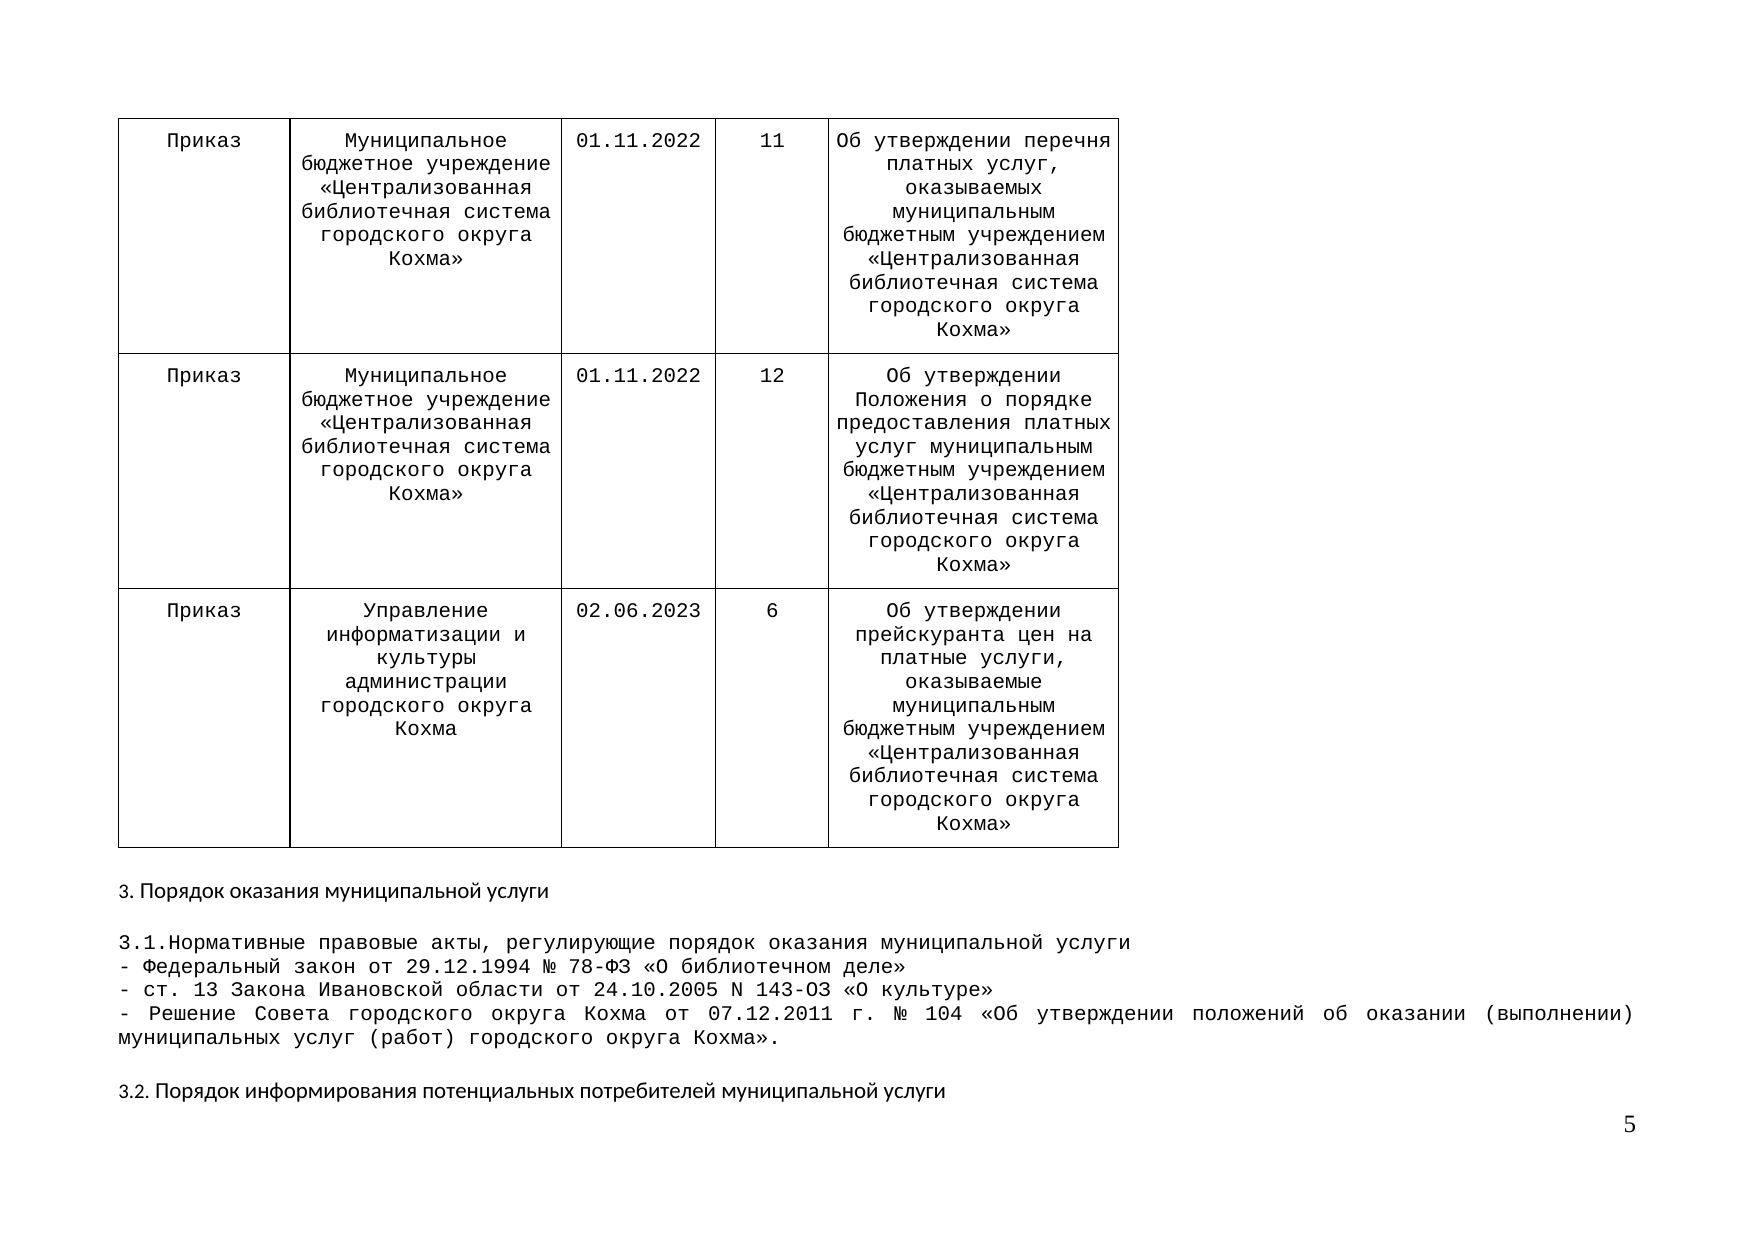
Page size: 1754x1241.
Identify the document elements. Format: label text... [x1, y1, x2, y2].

table_cell Муниципальное бюджетное учреждение «Централизованная библиотечная система городского округа Кохма» [291, 119, 561, 353]
text - Решение Совета городского округа Кохма от 07.12.2011 г. № 104 «Об утверждении положений об оказании (выполнении) муниципальных услуг (работ) городского округа Кохма». [118, 1003, 1636, 1050]
table_cell Об утверждении перечня платных услуг, оказываемых муниципальным бюджетным учреждением «Централизованная библиотечная система городского округа Кохма» [829, 119, 1118, 353]
text - Федеральный закон от 29.12.1994 № 78-ФЗ «О библиотечном деле» [118, 956, 1636, 979]
table_cell Об утверждении Положения о порядке предоставления платных услуг муниципальным бюджетным учреждением «Централизованная библиотечная система городского округа Кохма» [829, 354, 1118, 588]
text - ст. 13 Закона Ивановской области от 24.10.2005 N 143-ОЗ «О культуре» [118, 979, 1636, 1003]
table_cell Приказ [119, 119, 289, 353]
text 3.2. Порядок информирования потенциальных потребителей муниципальной услуги [118, 1076, 1636, 1104]
table_cell Приказ [119, 354, 289, 588]
table_cell 11 [716, 119, 828, 353]
table_cell Управление информатизации и культуры администрации городского округа Кохма [291, 589, 561, 847]
table_cell 12 [716, 354, 828, 588]
table_cell 02.06.2023 [562, 589, 715, 847]
table_cell Об утверждении прейскуранта цен на платные услуги, оказываемые муниципальным бюджетным учреждением «Централизованная библиотечная система городского округа Кохма» [829, 589, 1118, 847]
table_cell 6 [716, 589, 828, 847]
table_cell Муниципальное бюджетное учреждение «Централизованная библиотечная система городского округа Кохма» [291, 354, 561, 588]
table_cell 01.11.2022 [562, 354, 715, 588]
text 3. Порядок оказания муниципальной услуги [118, 876, 1636, 904]
table_cell 01.11.2022 [562, 119, 715, 353]
text 3.1.Нормативные правовые акты, регулирующие порядок оказания муниципальной услуги [118, 932, 1636, 956]
table_cell Приказ [119, 589, 289, 847]
